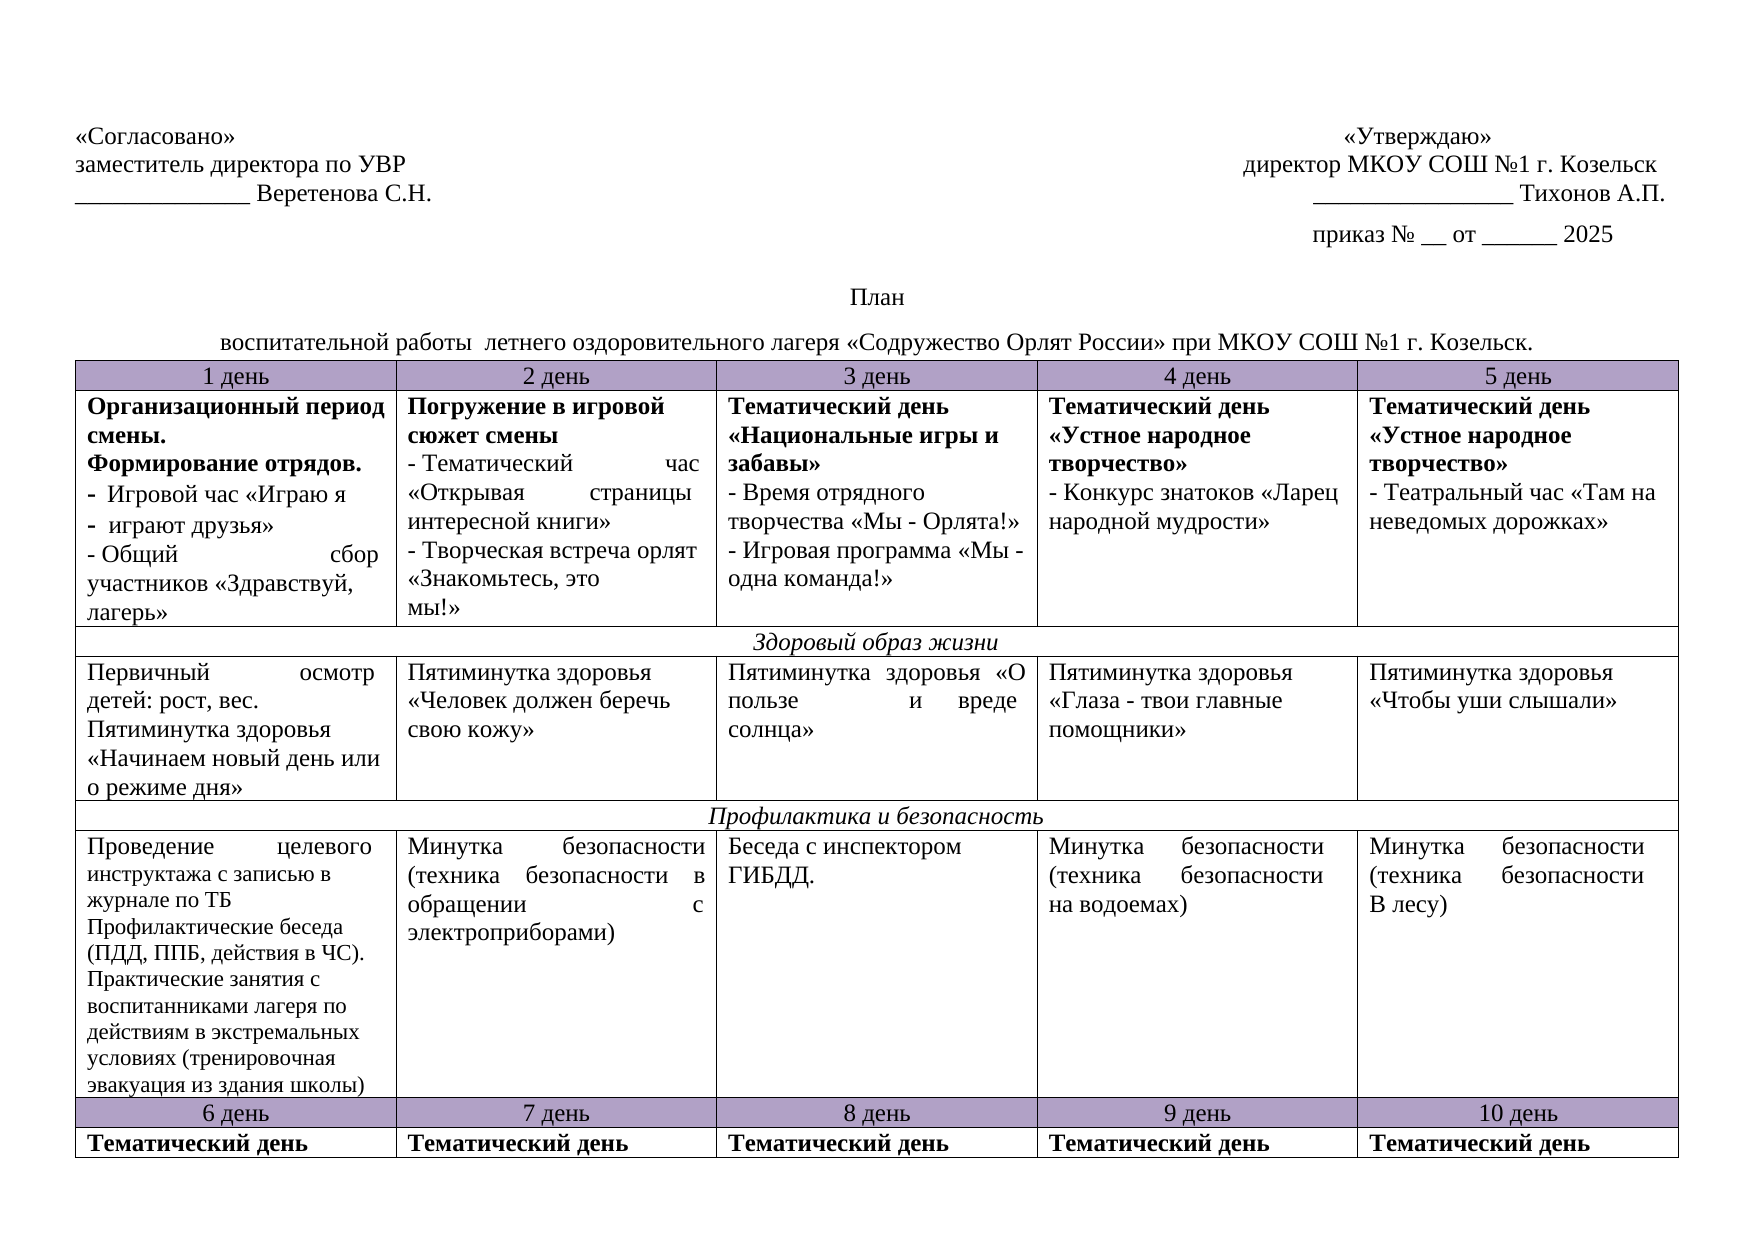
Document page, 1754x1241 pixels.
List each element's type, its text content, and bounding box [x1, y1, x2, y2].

table_cell Тематический день «Устное народное творчество» - Конкурс знатоков «Ларец народной мудрости» [1038, 391, 1357, 626]
table_cell 7 день [397, 1098, 716, 1127]
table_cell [717, 1128, 1037, 1157]
table_cell Здоровый образ жизни [76, 627, 1678, 656]
table_cell Пятиминутка здоровья «О пользе и вреде солнца» [717, 657, 1037, 800]
table_cell 6 день [76, 1098, 396, 1127]
text воспитательной работы летнего оздоровительного лагеря «Содружество Орлят России» при МКОУ СОШ №1 г. Козельск. [75, 327, 1679, 356]
table_cell Минутка безопасности (техника безопасности в обращении с электроприборами) [397, 831, 716, 1097]
table_cell Тематический день «Устное народное творчество» - Театральный час «Там на неведомых дорожках» [1358, 391, 1678, 626]
table_cell Тематический день «Национальные игры и забавы» - Время отрядного творчества «Мы - Орлята!» - Игровая программа «Мы - одна команда!» [717, 391, 1037, 626]
text «Согласовано» «Утверждаю» [75, 121, 1679, 149]
text План [75, 282, 1679, 310]
table_cell 10 день [1358, 1098, 1678, 1127]
text заместитель директора по УВР директор МКОУ СОШ №1 г. Козельск [75, 149, 1679, 178]
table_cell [397, 1128, 716, 1157]
table_cell 8 день [717, 1098, 1037, 1127]
table_header 1 день [76, 361, 396, 390]
table_cell Первичный осмотр детей: рост, вес. Пятиминутка здоровья «Начинаем новый день или о режиме дня» [76, 657, 396, 800]
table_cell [1038, 1128, 1357, 1157]
table_cell Погружение в игровой сюжет смены - Тематический час «Открывая страницы интересной книги» - Творческая встреча орлят «Знакомьтесь, это мы!» [397, 391, 716, 626]
text ______________ Веретенова С.Н. ________________ Тихонов А.П. [75, 178, 1679, 207]
text приказ № __ от ______ 2025 [75, 219, 1679, 248]
table_cell Организационный период смены. Формирование отрядов. Игровой час «Играю я играют друзья» - Общий сбор участников «Здравствуй, лагерь» [76, 391, 396, 626]
table_cell Пятиминутка здоровья «Глаза - твои главные помощники» [1038, 657, 1357, 800]
table_header 3 день [717, 361, 1037, 390]
table_header 5 день [1358, 361, 1678, 390]
table_cell Проведение целевого инструктажа с записью в журнале по ТБ Профилактические беседа (ПДД, ППБ, действия в ЧС). Практические занятия с воспитанниками лагеря по действиям в экстремальных условиях (тренировочная эвакуация из здания школы) [76, 831, 396, 1097]
table_header 4 день [1038, 361, 1357, 390]
table_header 2 день [397, 361, 716, 390]
table_cell Профилактика и безопасность [76, 801, 1678, 830]
table_cell Пятиминутка здоровья «Человек должен беречь свою кожу» [397, 657, 716, 800]
table_cell Пятиминутка здоровья «Чтобы уши слышали» [1358, 657, 1678, 800]
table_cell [76, 1128, 396, 1157]
table_cell Минутка безопасности (техника безопасности В лесу) [1358, 831, 1678, 1097]
table_cell Минутка безопасности (техника безопасности на водоемах) [1038, 831, 1357, 1097]
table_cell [1358, 1128, 1678, 1157]
table_cell Беседа с инспектором ГИБДД. [717, 831, 1037, 1097]
table_cell 9 день [1038, 1098, 1357, 1127]
